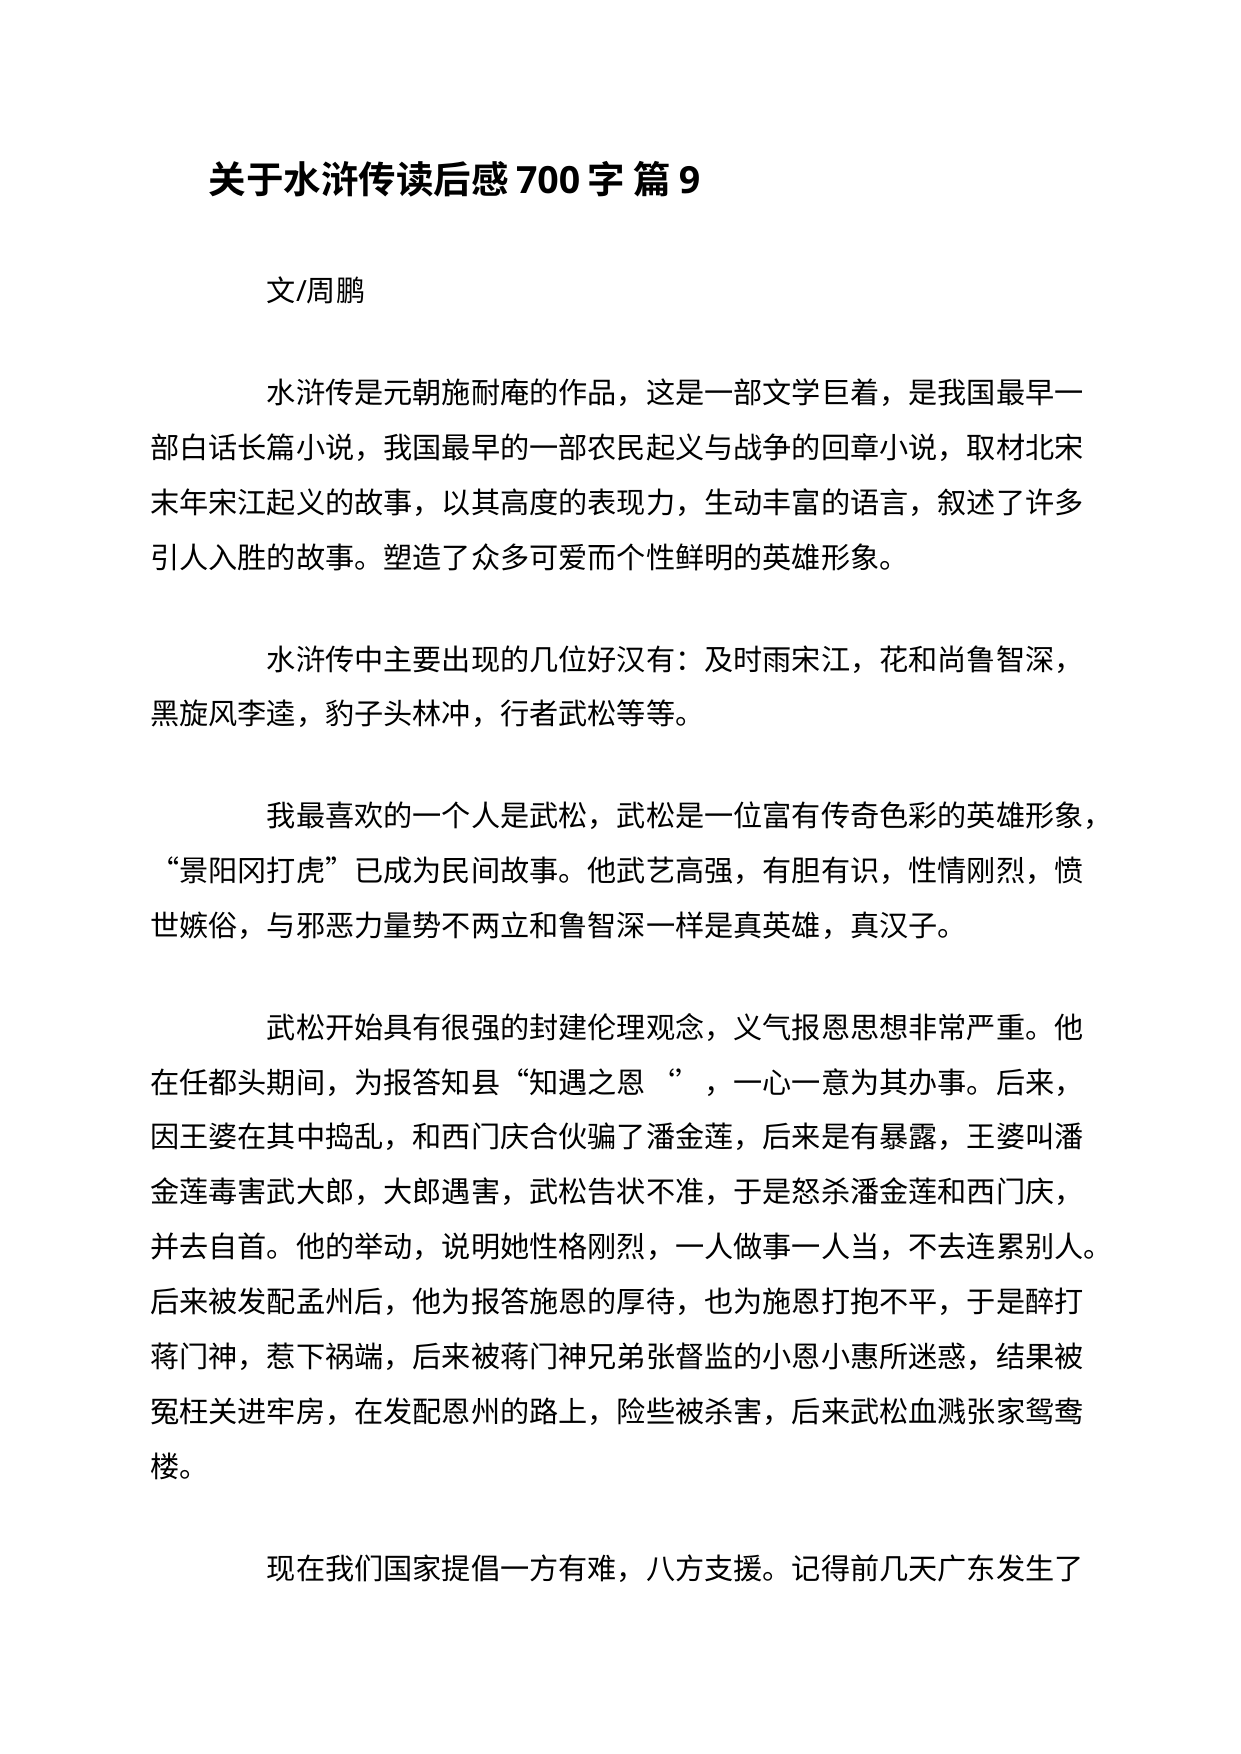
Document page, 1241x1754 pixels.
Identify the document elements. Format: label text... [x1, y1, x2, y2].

text 关于水浒传读后感700字 篇9 [150, 150, 1090, 204]
text 水浒传中主要出现的几位好汉有：及时雨宋江，花和尚鲁智深，黑旋风李逵，豹子头林冲，行者武松等等。 [150, 636, 1090, 733]
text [150, 1545, 1090, 1587]
text 文/周鹏 [150, 268, 1090, 310]
text 武松开始具有很强的封建伦理观念，义气报恩思想非常严重。他在任都头期间，为报答知县“知遇之恩‘’，一心一意为其办事。后来，因王婆在其中捣乱，和西门庆合伙骗了潘金莲，后来是有暴露，王婆叫潘金莲毒害武大郎，大郎遇害，武松告状不准，于是怒杀潘金莲和西门庆，并去自首。他的举动，说明她性格刚烈，一人做事一人当，不去连累别人。后来被发配孟州后，他为报答施恩的厚待，也为施恩打抱不平，于是醉打蒋门神，惹下祸端，后来被蒋门神兄弟张督监的小恩小惠所迷惑，结果被冤枉关进牢房，在发配恩州的路上，险些被杀害，后来武松血溅张家鸳鸯楼。 [150, 1004, 1090, 1486]
text 我最喜欢的一个人是武松，武松是一位富有传奇色彩的英雄形象，“景阳冈打虎”已成为民间故事。他武艺高强，有胆有识，性情刚烈，愤世嫉俗，与邪恶力量势不两立和鲁智深一样是真英雄，真汉子。 [150, 793, 1090, 945]
text 水浒传是元朝施耐庵的作品，这是一部文学巨着，是我国最早一部白话长篇小说，我国最早的一部农民起义与战争的回章小说，取材北宋末年宋江起义的故事，以其高度的表现力，生动丰富的语言，叙述了许多引人入胜的故事。塑造了众多可爱而个性鲜明的英雄形象。 [150, 369, 1090, 577]
